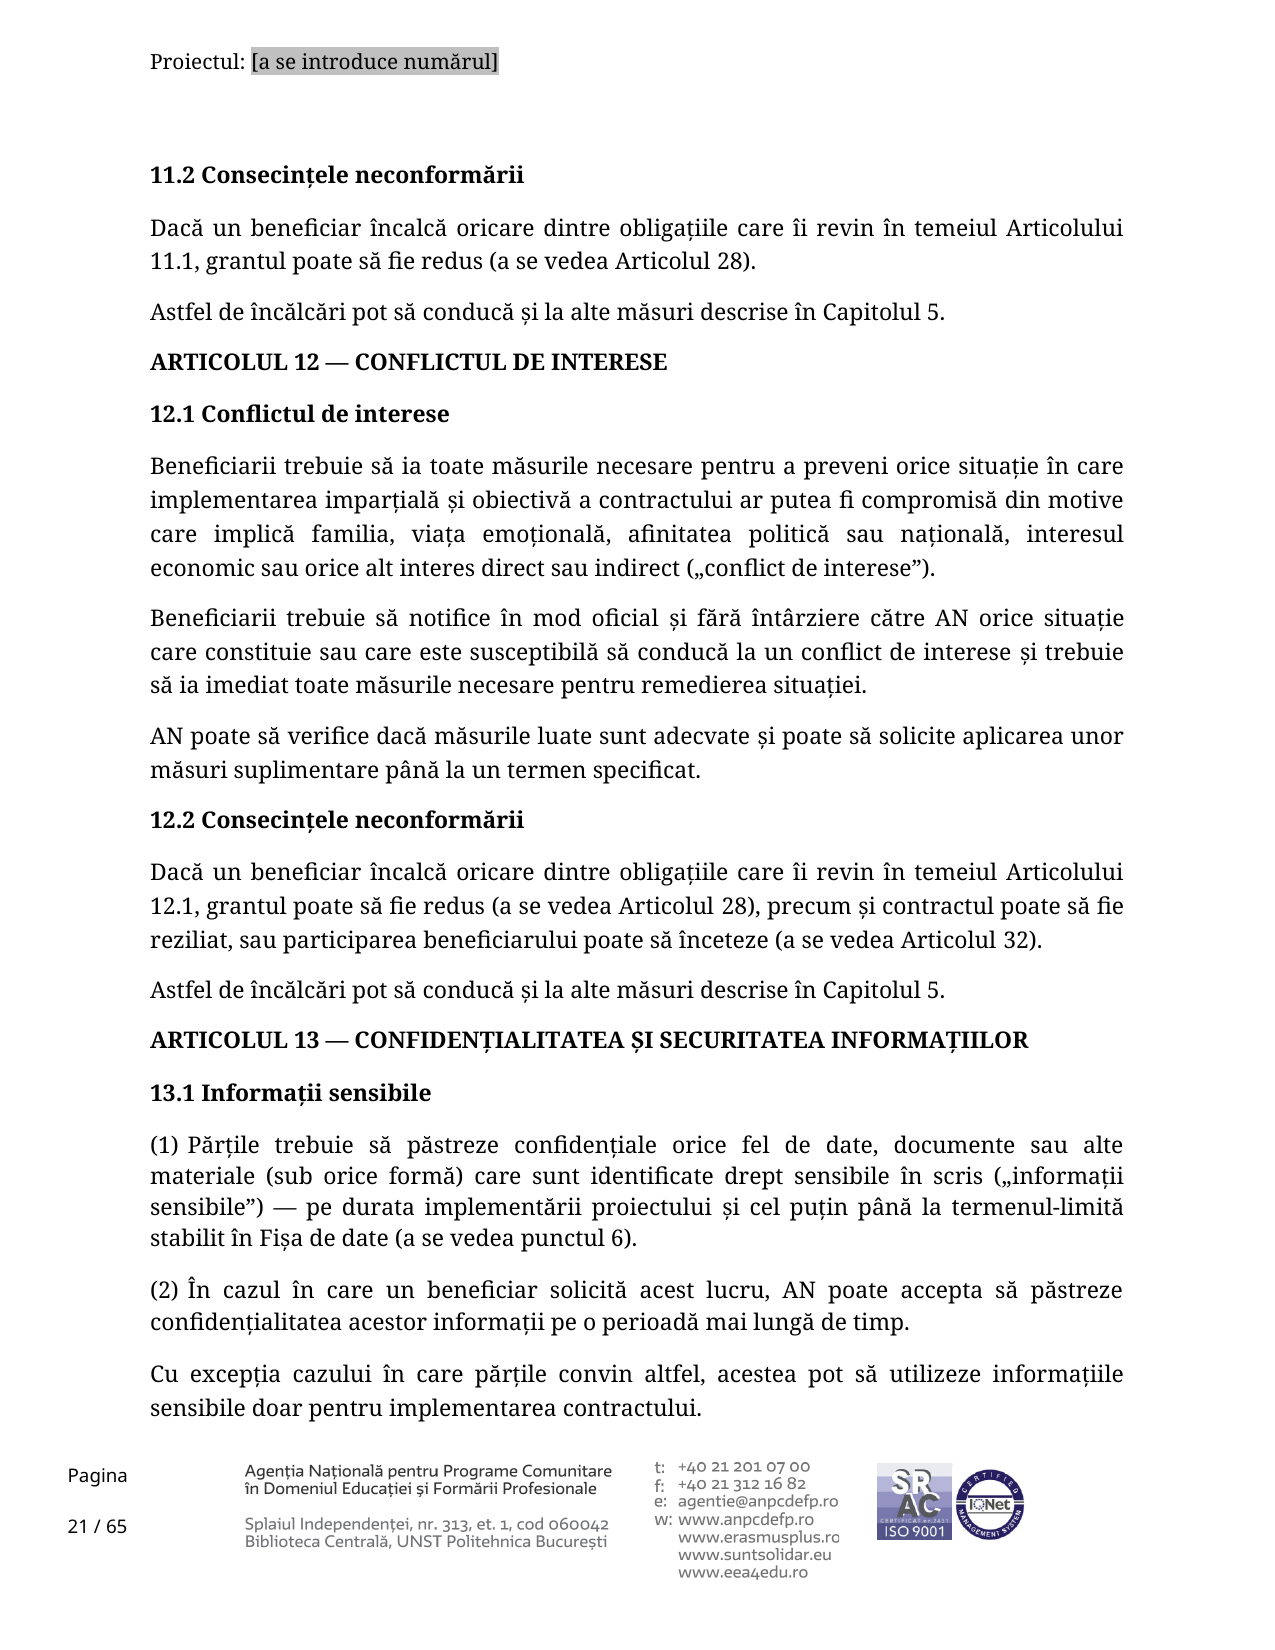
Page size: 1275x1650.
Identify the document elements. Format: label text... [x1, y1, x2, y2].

picture [654, 1462, 840, 1580]
subtitle ARTICOLUL 13 — CONFIDENȚIALITATEA ȘI SECURITATEA INFORMAŢIILOR [150, 1024, 1125, 1056]
text Astfel de încălcări pot să conducă și la alte măsuri descrise în Capitolul 5. [150, 974, 1125, 1005]
subtitle 12.1 Conflictul de interese [150, 398, 1125, 429]
subtitle 11.2 Consecințele neconformării [150, 159, 1125, 191]
subtitle ARTICOLUL 12 — CONFLICTUL DE INTERESE [150, 346, 1125, 377]
subtitle 13.1 Informații sensibile [150, 1076, 1125, 1108]
text AN poate să verifice dacă măsurile luate sunt adecvate și poate să solicite aplicarea unor măsuri suplimentare până la un termen specificat. [150, 720, 1125, 785]
subtitle 12.2 Consecințele neconformării [150, 804, 1125, 835]
text Dacă un beneficiar încalcă oricare dintre obligațiile care îi revin în temeiul Articolului 12.1, grantul poate să fie redus (a se vedea Articolul 28), precum și contractul poate să fie reziliat, sau participarea beneficiarului poate să înceteze (a se vedea Articolul 32). [150, 856, 1125, 955]
list În cazul în care un beneficiar solicită acest lucru, AN poate accepta să păstreze confidențialitatea acestor informații pe o perioadă mai lungă de timp. [150, 1274, 1125, 1337]
text Dacă un beneficiar încalcă oricare dintre obligațiile care îi revin în temeiul Articolului 11.1, grantul poate să fie redus (a se vedea Articolul 28). [150, 211, 1125, 276]
text Beneficiarii trebuie să ia toate măsurile necesare pentru a preveni orice situație în care implementarea imparțială și obiectivă a contractului ar putea fi compromisă din motive care implică familia, viața emoțională, afinitatea politică sau națională, interesul economic sau orice alt interes direct sau indirect („conflict de interese”). [150, 450, 1125, 583]
text Beneficiarii trebuie să notifice în mod oficial și fără întârziere către AN orice situație care constituie sau care este susceptibilă să conducă la un conflict de interese și trebuie să ia imediat toate măsurile necesare pentru remedierea situației. [150, 602, 1125, 701]
list Părțile trebuie să păstreze confidențiale orice fel de date, documente sau alte materiale (sub orice formă) care sunt identificate drept sensibile în scris („informații sensibile”) — pe durata implementării proiectului și cel puțin până la termenul-limită stabilit în Fișa de date (a se vedea punctul 6). [150, 1128, 1125, 1253]
picture [244, 1462, 629, 1553]
text Cu excepția cazului în care părțile convin altfel, acestea pot să utilizeze informațiile sensibile doar pentru implementarea contractului. [150, 1358, 1125, 1423]
text Astfel de încălcări pot să conducă și la alte măsuri descrise în Capitolul 5. [150, 296, 1125, 327]
